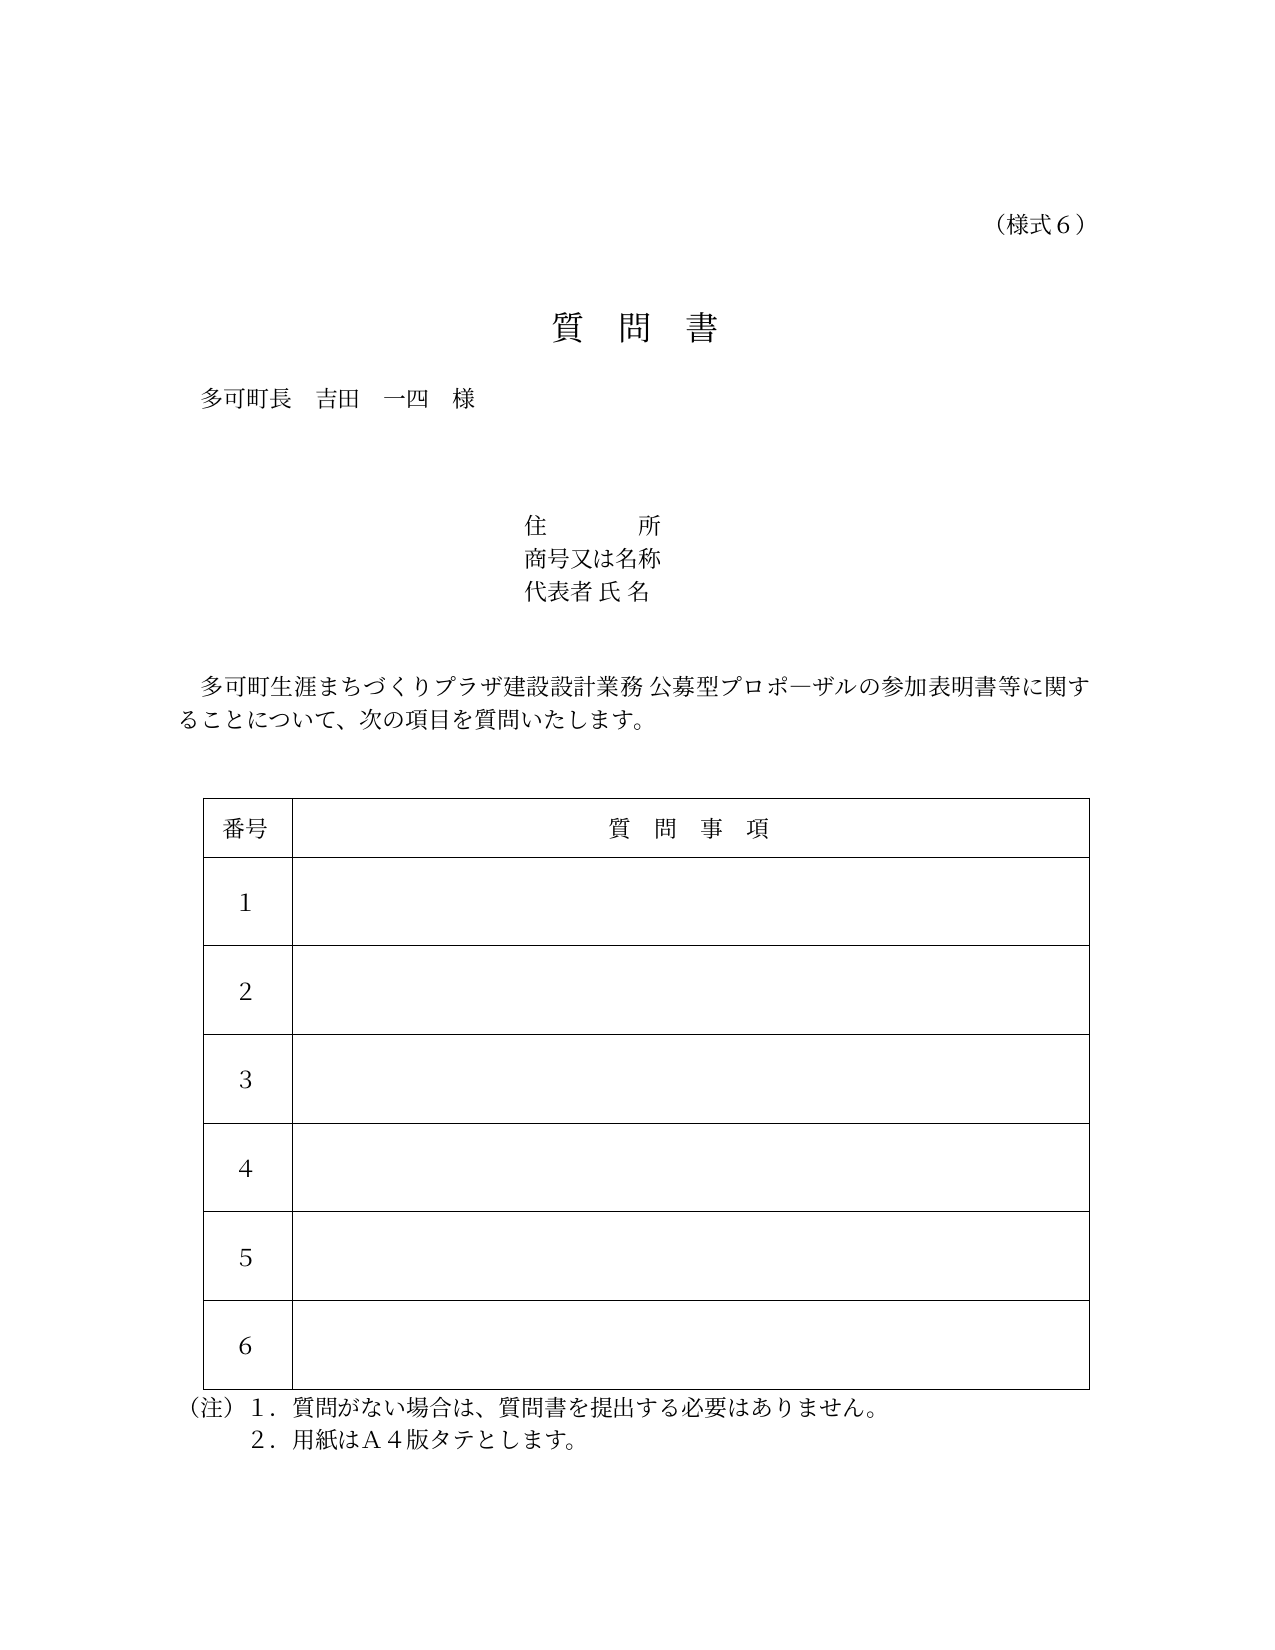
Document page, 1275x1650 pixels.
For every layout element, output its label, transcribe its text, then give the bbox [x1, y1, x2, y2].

text （様式６） [177, 207, 1098, 240]
text 商号又は名称 [177, 541, 1004, 574]
table_cell ２ [204, 946, 292, 1034]
text 代表者 氏 名 [177, 574, 1109, 607]
text 多可町生涯まちづくりプラザ建設設計業務 公募型プロポ―ザルの参加表明書等に関することについて、次の項目を質問いたします。 [177, 669, 1093, 735]
table_cell [293, 946, 1089, 1034]
text 質 問 書 [177, 302, 1093, 350]
table_cell １ [204, 858, 292, 945]
text （注）１．質問がない場合は、質問書を提出する必要はありません。 [177, 1389, 1093, 1422]
table_cell ５ [204, 1212, 292, 1300]
table_header 番号 [204, 799, 292, 857]
table_cell [293, 1124, 1089, 1211]
table_cell [293, 1301, 1089, 1388]
table_cell ４ [204, 1124, 292, 1211]
table_cell [293, 858, 1089, 945]
text ２．用紙はＡ４版タテとします。 [177, 1422, 1093, 1455]
text 多可町長 吉田 一四 様 [177, 381, 1006, 414]
table_cell [293, 1035, 1089, 1123]
table_header 質 問 事 項 [293, 799, 1089, 857]
table_cell ３ [204, 1035, 292, 1123]
table_cell ６ [204, 1301, 292, 1388]
text 住 所 [177, 508, 1004, 541]
table_cell [293, 1212, 1089, 1300]
